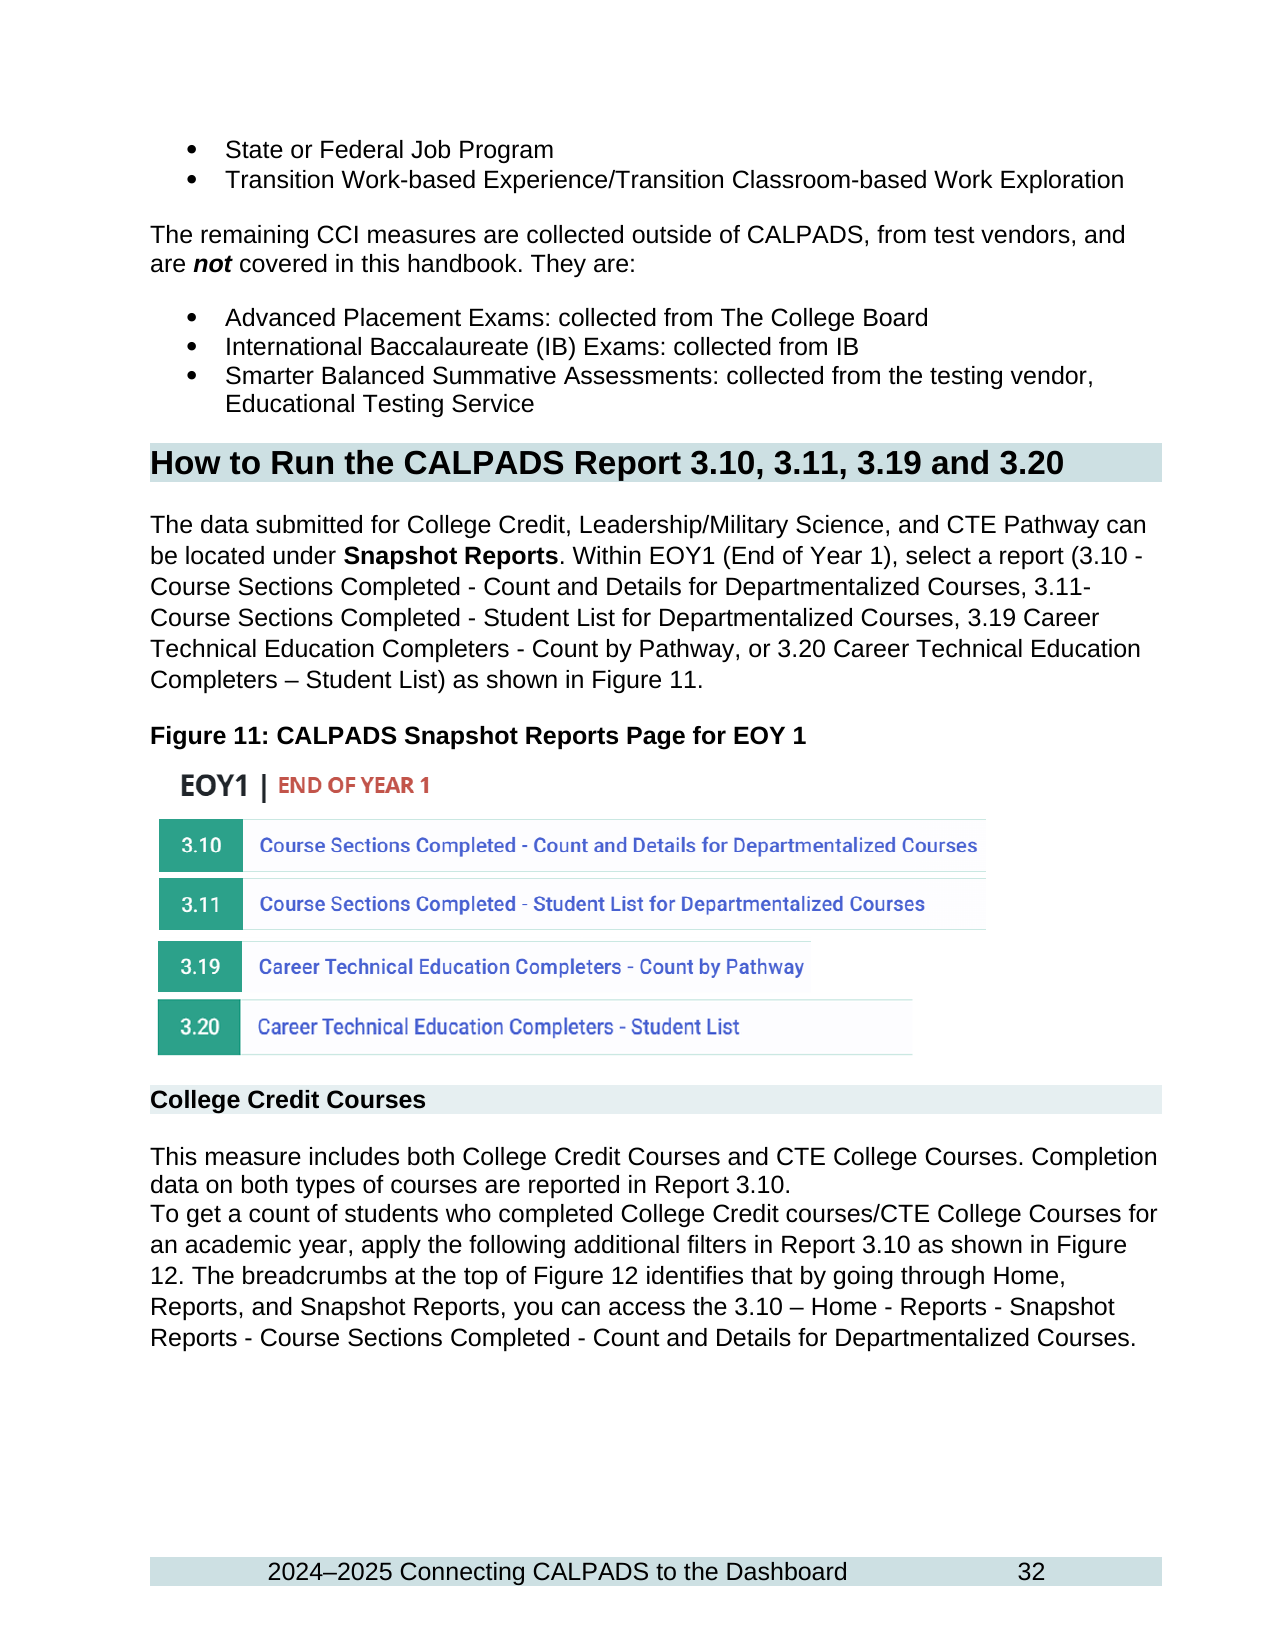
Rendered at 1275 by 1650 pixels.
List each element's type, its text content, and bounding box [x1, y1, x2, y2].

text This measure includes both College Credit Courses and CTE College Courses. Completion data on both types of courses are reported in Report 3.10. [150, 1141, 1162, 1199]
text To get a count of students who completed College Credit courses/CTE College Courses for an academic year, apply the following additional filters in Report 3.10 as shown in Figure 12. The breadcrumbs at the top of Figure 12 identifies that by going through Home, Reports, and Snapshot Reports, you can access the 3.10 – Home - Reports - Snapshot Reports - Course Sections Completed - Count and Details for Departmentalized Courses. [150, 1199, 1162, 1352]
subtitle College Credit Courses [150, 1085, 1162, 1114]
list International Baccalaureate (IB) Exams: collected from IB [187, 332, 1164, 361]
list The remaining CCI measures are collected outside of CALPADS, from test vendors, and are not covered in this handbook. They are: [150, 220, 1162, 278]
picture [150, 752, 986, 1059]
list Transition Work-based Experience/Transition Classroom-based Work Exploration [187, 165, 1162, 194]
list Smarter Balanced Summative Assessments: collected from the testing vendor, Educational Testing Service [187, 361, 1164, 418]
subtitle Figure 11: CALPADS Snapshot Reports Page for EOY 1 [150, 721, 1162, 750]
list Advanced Placement Exams: collected from The College Board [187, 303, 1164, 332]
list State or Federal Job Program [187, 135, 1162, 164]
text The data submitted for College Credit, Leadership/Military Science, and CTE Pathway can be located under Snapshot Reports. Within EOY1 (End of Year 1), select a report (3.10 - Course Sections Completed - Count and Details for Departmentalized Courses, 3.11- Course Sections Completed - Student List for Departmentalized Courses, 3.19 Career Technical Education Completers - Count by Pathway, or 3.20 Career Technical Education Completers – Student List) as shown in Figure 11. [150, 510, 1162, 694]
subtitle How to Run the CALPADS Report 3.10, 3.11, 3.19 and 3.20 [150, 443, 1162, 482]
